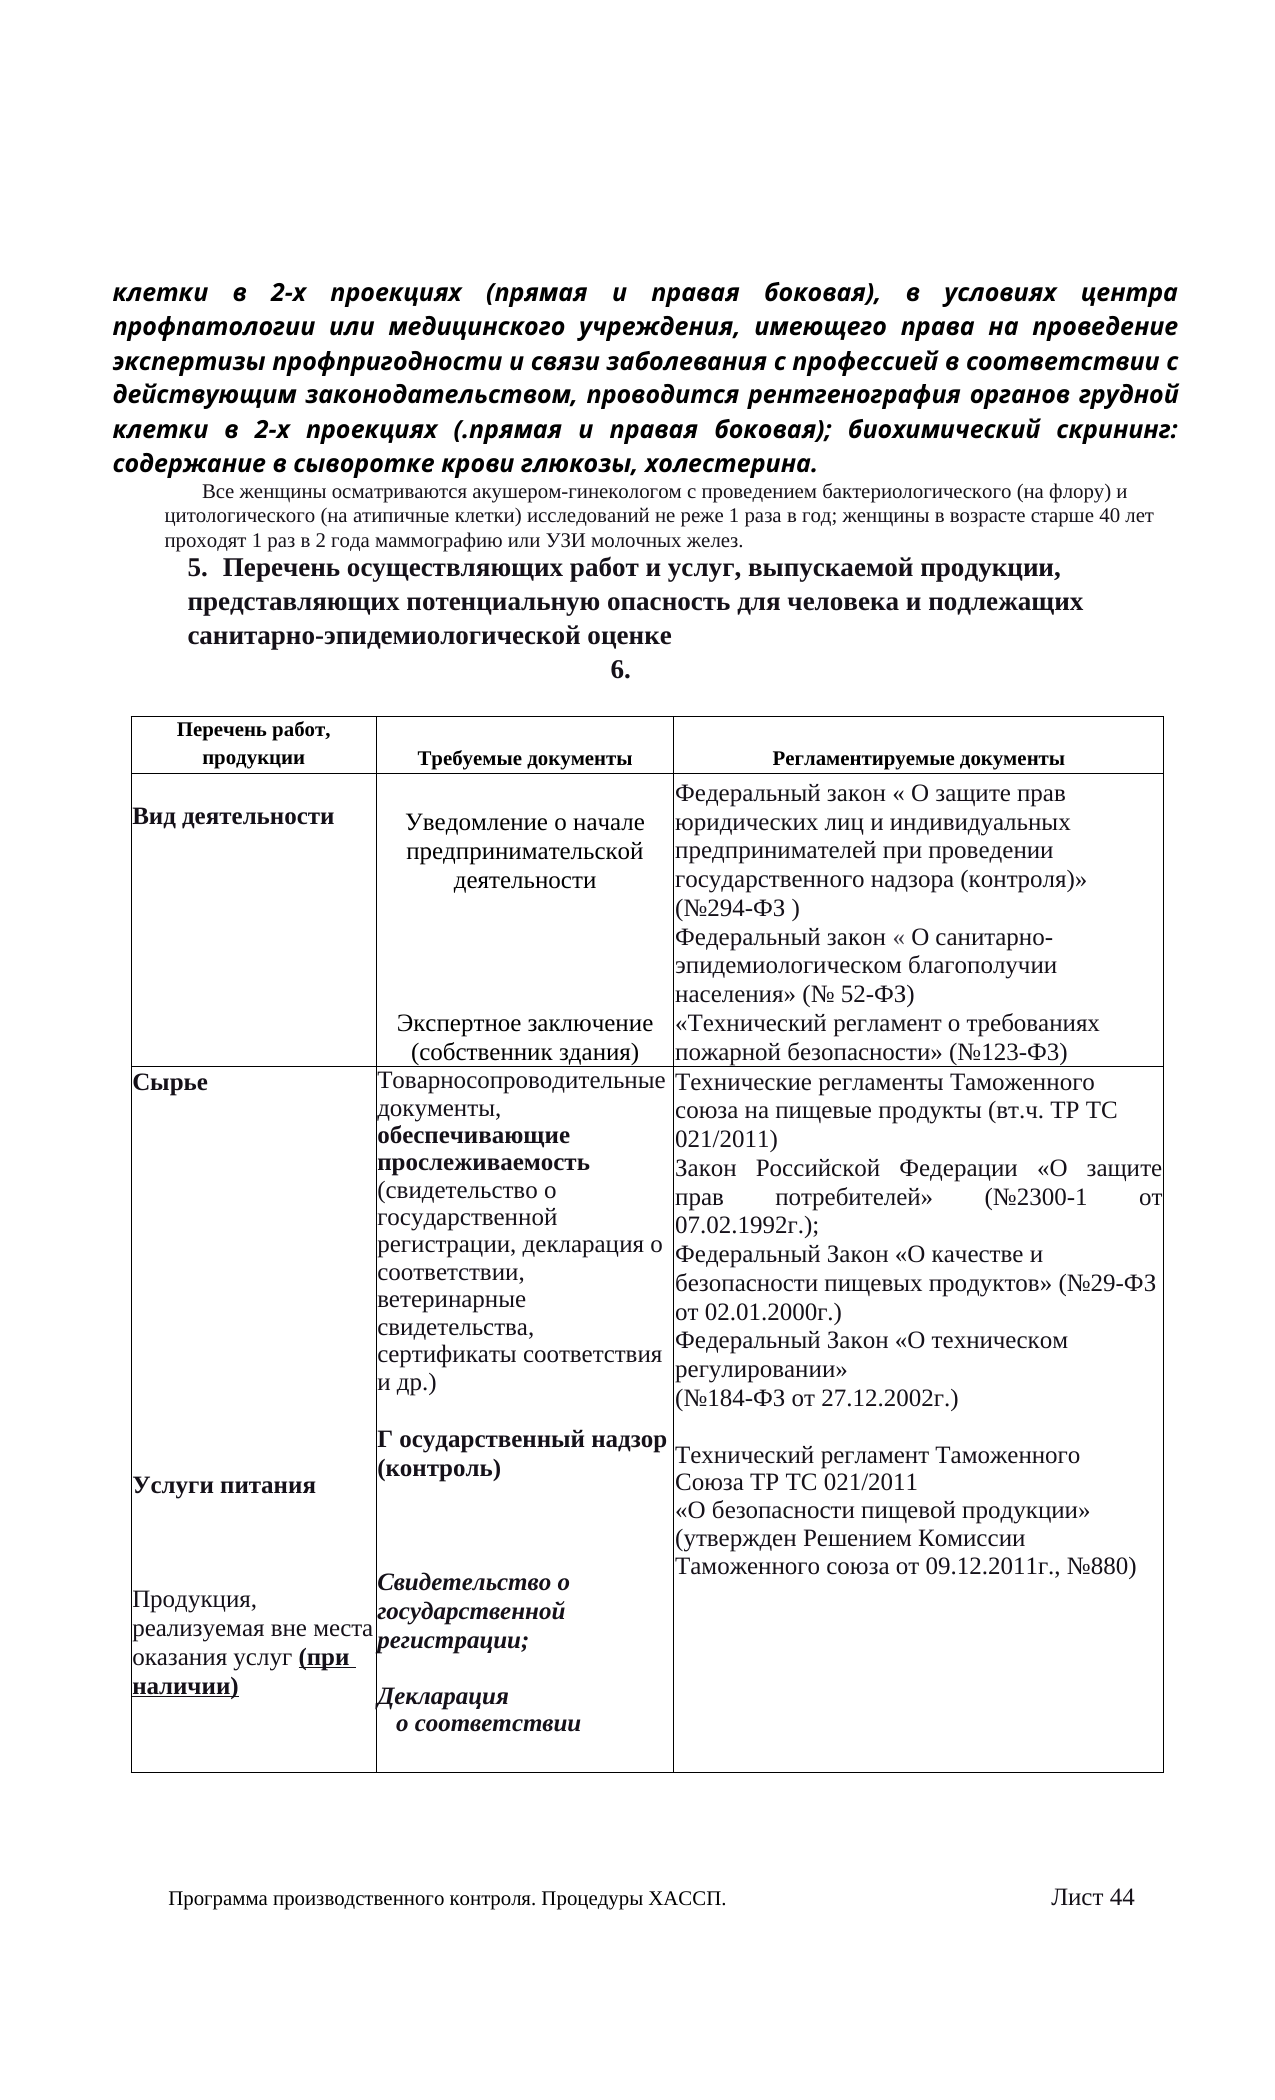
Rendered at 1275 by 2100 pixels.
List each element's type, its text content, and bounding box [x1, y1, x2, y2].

text Все женщины осматриваются акушером-гинекологом с проведением бактериологического (на флору) и цитологического (на атипичные клетки) исследований не реже 1 раза в год; женщины в возрасте старше 40 лет проходят 1 раз в 2 года маммографию или УЗИ молочных желез. [164, 479, 1182, 552]
table_cell Технические регламенты Таможенного союза на пищевые продукты (вт.ч. ТР ТС 021/2011) Закон Российской Федерации «О защите прав потребителей» (№2300-1 от 07.02.1992г.); Федеральный Закон «О качестве и безопасности пищевых продуктов» (№29-ФЗ от 02.01.2000г.) Федеральный Закон «О техническом регулировании» (№184-ФЗ от 27.12.2002г.) Технический регламент Таможенного Союза ТР ТС 021/2011 «О безопасности пищевой продукции» (утвержден Решением Комиссии Таможенного союза от 09.12.2011г., №880) [674, 1067, 1163, 1772]
table_cell Уведомление о начале предпринимательской деятельности Экспертное заключение (собственник здания) [377, 774, 673, 1066]
table_cell Сырье Услуги питания Продукция, реализуемая вне места оказания услуг (при наличии) [132, 1067, 376, 1772]
table_header Требуемые документы [377, 717, 673, 773]
table_cell Вид деятельности [132, 774, 376, 1066]
list Перечень осуществляющих работ и услуг, выпускаемой продукции, представляющих потенциальную опасность для человека и подлежащих санитарно-эпидемиологической оценке [187, 552, 1182, 650]
table_header Регламентируемые документы [674, 717, 1163, 773]
table_cell Федеральный закон « О защите прав юридических лиц и индивидуальных предпринимателей при проведении государственного надзора (контроля)» (№294-ФЗ ) Федеральный закон « О санитарноэпидемиологическом благополучии населения» (№ 52-ФЗ) «Технический регламент о требованиях пожарной безопасности» (№123-Ф3) [674, 774, 1163, 1066]
table_cell Товарносопроводительные документы, обеспечивающие прослеживаемость (свидетельство о государственной регистрации, декларация о соответствии, ветеринарные свидетельства, сертификаты соответствия и др.) Г осударственный надзор (контроль) Свидетельство о государственной регистрации; Декларация о соответствии [377, 1067, 673, 1772]
table_header Перечень работ, продукции [132, 717, 376, 773]
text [112, 275, 1182, 479]
